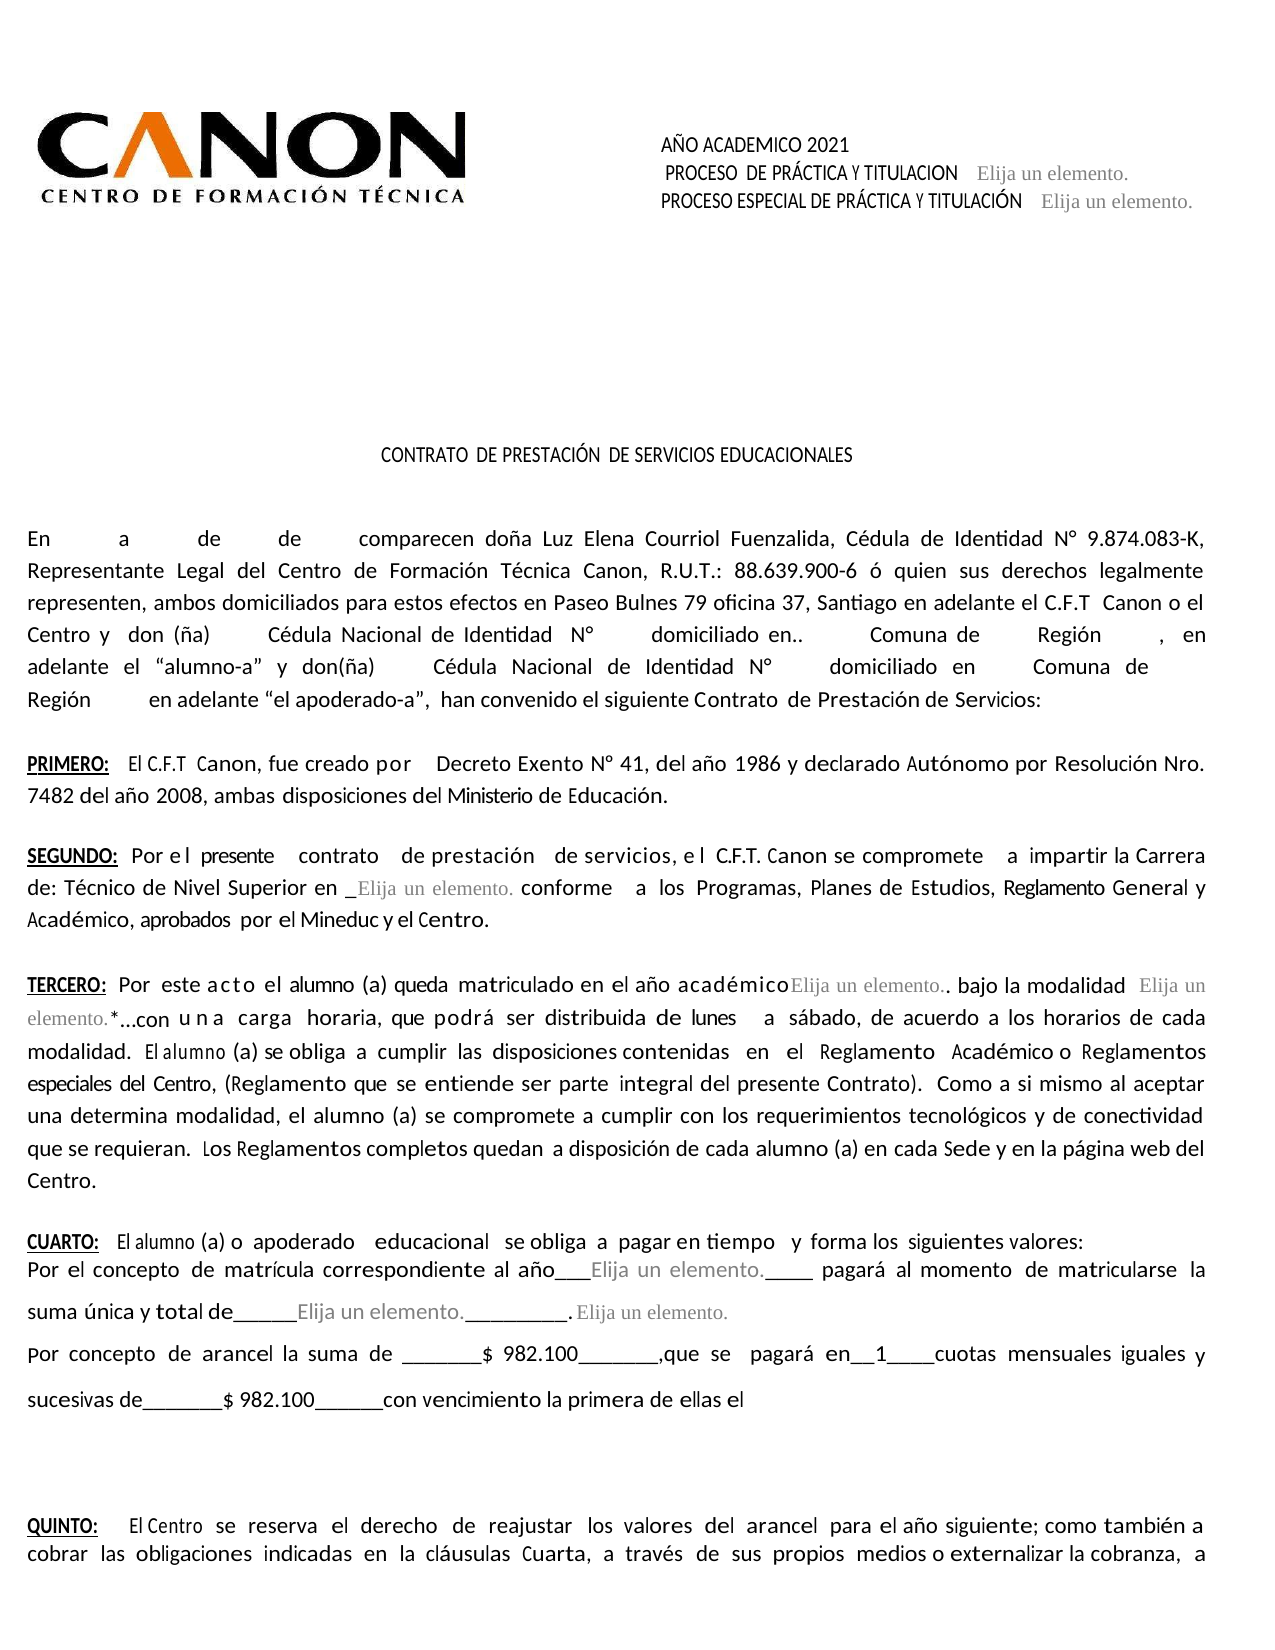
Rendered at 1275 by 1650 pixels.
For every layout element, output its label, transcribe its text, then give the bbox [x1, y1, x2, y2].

text PRIMERO: El C.F.T Canon, fue creado por Decreto Exento Nº 41, del año 1986 y declarado Autónomo por Resolución Nro. 7482 del año 2008, ambas disposiciones del Ministerio de Educación. [27, 749, 1206, 809]
text SEGUNDO: Por el presente contrato de prestación de servicios, el C.F.T. Canon se compromete a impartir la Carrera de: Técnico de Nivel Superior en _ conforme a los Programas, Planes de Estudios, Reglamento General y Académico, aprobados por el Mineduc y el Centro. [27, 841, 1206, 933]
text CONTRATO DE PRESTACIÓN DE SERVICIOS EDUCACIONALES [27, 438, 1206, 468]
text PROCESO DE PRÁCTICA Y TITULACION [661, 158, 1206, 186]
text En a de de comparecen doña Luz Elena Courriol Fuenzalida, Cédula de Identidad N° 9.874.083-K, Representante Legal del Centro de Formación Técnica Canon, R.U.T.: 88.639.900-6 ó quien sus derechos legalmente representen, ambos domiciliados para estos efectos en Paseo Bulnes 79 oficina 37, Santiago en adelante el C.F.T Canon o el Centro y don (ña) Cédula Nacional de Identidad N° domiciliado en.. Comuna de Región , en adelante el “alumno-a” y don(ña) Cédula Nacional de Identidad N° domiciliado en Comuna de Región en adelante “el apoderado-a”, han convenido el siguiente Contrato de Prestación de Servicios: [27, 524, 1206, 713]
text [27, 1512, 1206, 1568]
text PROCESO ESPECIAL DE PRÁCTICA Y TITULACIÓN [661, 186, 1206, 214]
text Por concepto de arancel la suma de _______$ 982.100_______,que se pagará en__1____cuotas mensuales iguales y sucesivas de_______$ 982.100______con vencimiento la primera de ellas el [27, 1339, 1206, 1413]
text AÑO ACADEMICO [661, 130, 1206, 158]
text Por el concepto de matrícula correspondiente al año_______ pagará al momento de matricularse la suma única y total de_____________. [27, 1255, 1206, 1325]
text CUARTO: El alumno (a) o apoderado educacional se obliga a pagar en tiempo y forma los siguientes valores: [27, 1226, 1206, 1255]
text TERCERO: Por este acto el alumno (a) queda matriculado en el año académico. bajo la modalidad *…con una carga horaria, que podrá ser distribuida de lunes a sábado, de acuerdo a los horarios de cada modalidad. El alumno (a) se obliga a cumplir las disposiciones contenidas en el Reglamento Académico o Reglamentos especiales del Centro, (Reglamento que se entiende ser parte integral del presente Contrato). Como a si mismo al aceptar una determina modalidad, el alumno (a) se compromete a cumplir con los requerimientos tecnológicos y de conectividad que se requieran. Los Reglamentos completos quedan a disposición de cada alumno (a) en cada Sede y en la página web del Centro. [27, 970, 1206, 1194]
picture [37, 112, 465, 207]
